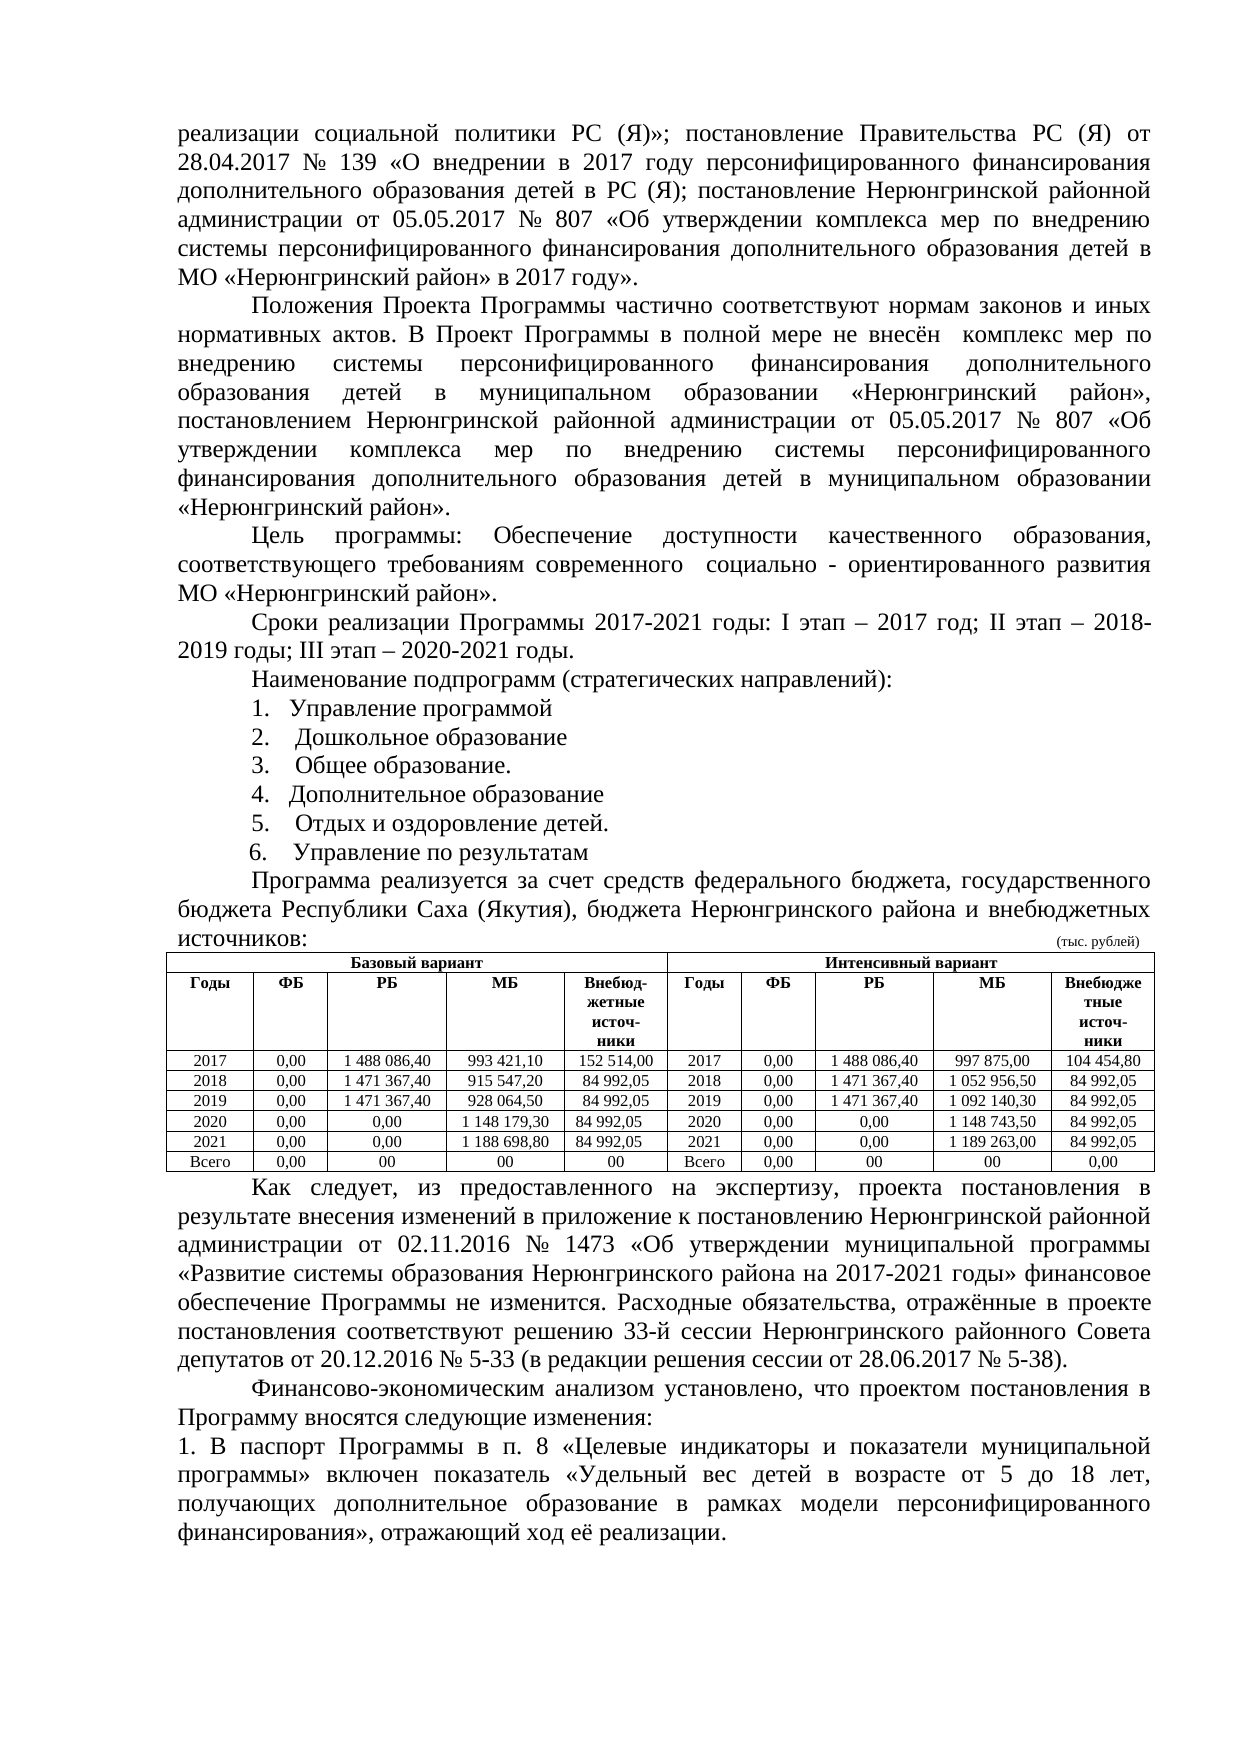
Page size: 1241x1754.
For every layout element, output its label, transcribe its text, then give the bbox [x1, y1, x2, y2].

table_cell 928 064,50 [447, 1091, 564, 1110]
table_cell 1 488 086,40 [816, 1051, 933, 1070]
table_header Базовый вариант [167, 953, 667, 972]
table_cell 993 421,10 [447, 1051, 564, 1070]
table_cell 1 471 367,40 [328, 1071, 446, 1090]
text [177, 118, 1152, 291]
table_cell 1 052 956,50 [934, 1071, 1051, 1090]
table_cell 5 480 978,30 [934, 1152, 1051, 1171]
table_cell 2021 [167, 1132, 253, 1151]
table_cell 2021 [668, 1132, 741, 1151]
table_cell 152 514,00 [565, 1051, 667, 1070]
table_cell 444 423,00 [1052, 1152, 1154, 1171]
table_cell 915 547,20 [447, 1071, 564, 1090]
table_cell 997 875,00 [934, 1051, 1051, 1070]
text Программа реализуется за счет средств федерального бюджета, государственного бюджета Республики Саха (Якутия), бюджета Нерюнгринского района и внебюджетных источников: (тыс. рублей) [177, 866, 1152, 952]
table_cell 0,00 [254, 1132, 327, 1151]
text Финансово-экономическим анализом установлено, что проектом постановления в Программу вносятся следующие изменения: [177, 1373, 1152, 1431]
table_cell 2018 [167, 1071, 253, 1090]
table_cell 0,00 [742, 1111, 815, 1131]
table_cell 4 430 821,20 [328, 1152, 446, 1171]
table_cell 2019 [167, 1091, 253, 1110]
table_cell 0,00 [254, 1152, 327, 1171]
table_cell МБ [447, 973, 564, 1050]
text Цель программы: Обеспечение доступности качественного образования, соответствующего требованиям современного социально - ориентированного развития МО «Нерюнгринский район». [177, 521, 1152, 607]
table_cell 104 454,80 [1052, 1051, 1154, 1070]
table_cell 2020 [167, 1111, 253, 1131]
table_cell 2017 [167, 1051, 253, 1070]
table_cell 1 471 367,40 [816, 1071, 933, 1090]
table_cell 84 992,05 [565, 1091, 667, 1110]
table_cell 0,00 [254, 1071, 327, 1090]
table_cell 0,00 [816, 1111, 933, 1131]
list Дополнительное образование [251, 779, 1152, 808]
table_cell 2019 [668, 1091, 741, 1110]
table_cell 5 173 910,90 [447, 1152, 564, 1171]
table_cell 0,00 [742, 1091, 815, 1110]
table_cell 1 488 086,40 [328, 1051, 446, 1070]
text Как следует, из предоставленного на экспертизу, проекта постановления в результате внесения изменений в приложение к постановлению Нерюнгринской районной администрации от 02.11.2016 № 1473 «Об утверждении муниципальной программы «Развитие системы образования Нерюнгринского района на 2017-2021 годы» финансовое обеспечение Программы не изменится. Расходные обязательства, отражённые в проекте постановления соответствуют решению 33-й сессии Нерюнгринского районного Совета депутатов от 20.12.2016 № 5-33 (в редакции решения сессии от 28.06.2017 № 5-38). [177, 1172, 1152, 1373]
table_cell 0,00 [328, 1132, 446, 1151]
table_cell 1 189 263,00 [934, 1132, 1051, 1151]
table_cell 0,00 [254, 1091, 327, 1110]
table_cell 0,00 [742, 1071, 815, 1090]
table_cell МБ [934, 973, 1051, 1050]
list Управление программой [251, 693, 1152, 722]
table_cell 0,00 [816, 1132, 933, 1151]
table_cell 84 992,05 [1052, 1091, 1154, 1110]
table_cell ФБ [742, 973, 815, 1050]
table_cell Внебюд-жетные источ-ники [565, 973, 667, 1050]
table_cell 4 430 821,20 [816, 1152, 933, 1171]
table_cell 0,00 [254, 1051, 327, 1070]
table_cell ФБ [254, 973, 327, 1050]
text Наименование подпрограмм (стратегических направлений): [177, 664, 1152, 693]
table_cell 2017 [668, 1051, 741, 1070]
text Положения Проекта Программы частично соответствуют нормам законов и иных нормативных актов. В Проект Программы в полной мере не внесён комплекс мер по внедрению системы персонифицированного финансирования дополнительного образования детей в муниципальном образовании «Нерюнгринский район», постановлением Нерюнгринской районной администрации от 05.05.2017 № 807 «Об утверждении комплекса мер по внедрению системы персонифицированного финансирования дополнительного образования детей в муниципальном образовании «Нерюнгринский район». [177, 291, 1152, 521]
table_cell 0,00 [742, 1152, 815, 1171]
table_cell 84 992,05 [565, 1132, 667, 1151]
table_cell РБ [328, 973, 446, 1050]
table_cell 1 092 140,30 [934, 1091, 1051, 1110]
table_cell РБ [816, 973, 933, 1050]
table_cell 84 992,05 [1052, 1132, 1154, 1151]
table_cell 84 992,05 [1052, 1111, 1154, 1131]
table_cell Внебюджетные источ-ники [1052, 973, 1154, 1050]
table_cell Всего [167, 1152, 253, 1171]
text Сроки реализации Программы 2017-2021 годы: I этап – 2017 год; II этап – 2018- 2019 годы; III этап – 2020-2021 годы. [177, 607, 1152, 664]
table_cell 0,00 [328, 1111, 446, 1131]
table_cell Всего [668, 1152, 741, 1171]
text 6. Управление по результатам [177, 837, 1152, 866]
table_cell Годы [167, 973, 253, 1050]
list Отдых и оздоровление детей. [251, 808, 1152, 837]
list Общее образование. [251, 751, 1152, 779]
table_cell 84 992,05 [565, 1111, 667, 1131]
table_cell 1 148 743,50 [934, 1111, 1051, 1131]
table_cell 1 471 367,40 [816, 1091, 933, 1110]
table_header Интенсивный вариант [668, 953, 1154, 972]
table_cell 0,00 [742, 1132, 815, 1151]
text 1. В паспорт Программы в п. 8 «Целевые индикаторы и показатели муниципальной программы» включен показатель «Удельный вес детей в возрасте от 5 до 18 лет, получающих дополнительное образование в рамках модели персонифицированного финансирования», отражающий ход её реализации. [177, 1431, 1152, 1546]
table_cell 2018 [668, 1071, 741, 1090]
table_cell 0,00 [742, 1051, 815, 1070]
table_cell 1 188 698,80 [447, 1132, 564, 1151]
table_cell 1 148 179,30 [447, 1111, 564, 1131]
table_cell 84 992,05 [1052, 1071, 1154, 1090]
table_cell 84 992,05 [565, 1071, 667, 1090]
list Дошкольное образование [251, 722, 1152, 751]
table_cell 2020 [668, 1111, 741, 1131]
table_cell Годы [668, 973, 741, 1050]
table_cell 492 482,20 [565, 1152, 667, 1171]
table_cell 0,00 [254, 1111, 327, 1131]
table_cell 1 471 367,40 [328, 1091, 446, 1110]
